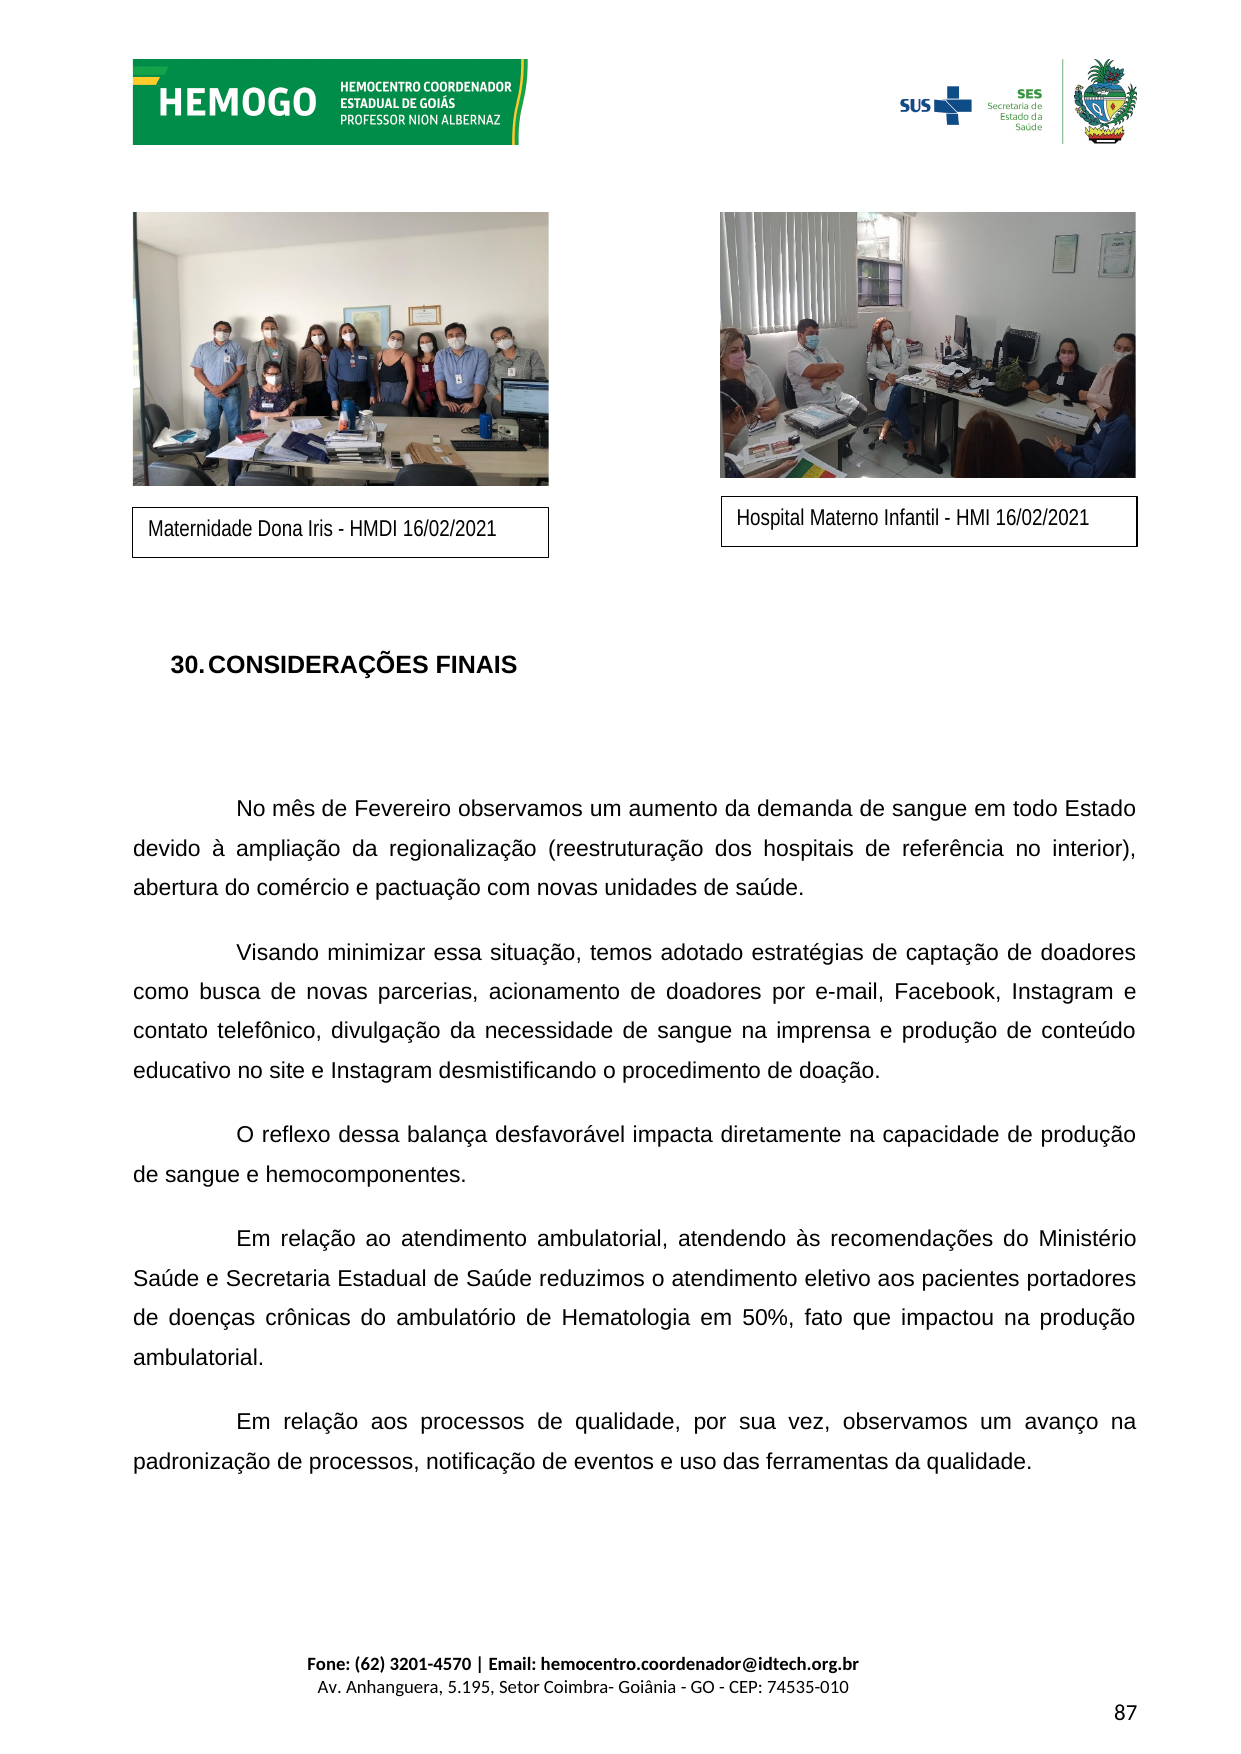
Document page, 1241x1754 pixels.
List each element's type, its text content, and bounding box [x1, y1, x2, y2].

text Visando minimizar essa situação, temos adotado estratégias de captação de doadores como busca de novas parcerias, acionamento de doadores por e-mail, Facebook, Instagram e contato telefônico, divulgação da necessidade de sangue na imprensa e produção de conteúdo educativo no site e Instagram desmistificando o procedimento de doação. [133, 938, 1137, 1083]
picture [720, 212, 1136, 478]
text No mês de Fevereiro observamos um aumento da demanda de sangue em todo Estado devido à ampliação da regionalização (reestruturação dos hospitais de referência no interior), abertura do comércio e pactuação com novas unidades de saúde. [133, 795, 1137, 900]
text O reflexo dessa balança desfavorável impacta diretamente na capacidade de produção de sangue e hemocomponentes. [133, 1121, 1137, 1187]
text Em relação ao atendimento ambulatorial, atendendo às recomendações do Ministério Saúde e Secretaria Estadual de Saúde reduzimos o atendimento eletivo aos pacientes portadores de doenças crônicas do ambulatório de Hematologia em 50%, fato que impactou na produção ambulatorial. [133, 1225, 1137, 1370]
subtitle CONSIDERAÇÕES FINAIS [170, 650, 1137, 679]
picture [132, 59, 1137, 145]
picture [132, 212, 549, 486]
text Em relação aos processos de qualidade, por sua vez, observamos um avanço na padronização de processos, notificação de eventos e uso das ferramentas da qualidade. [133, 1408, 1137, 1474]
